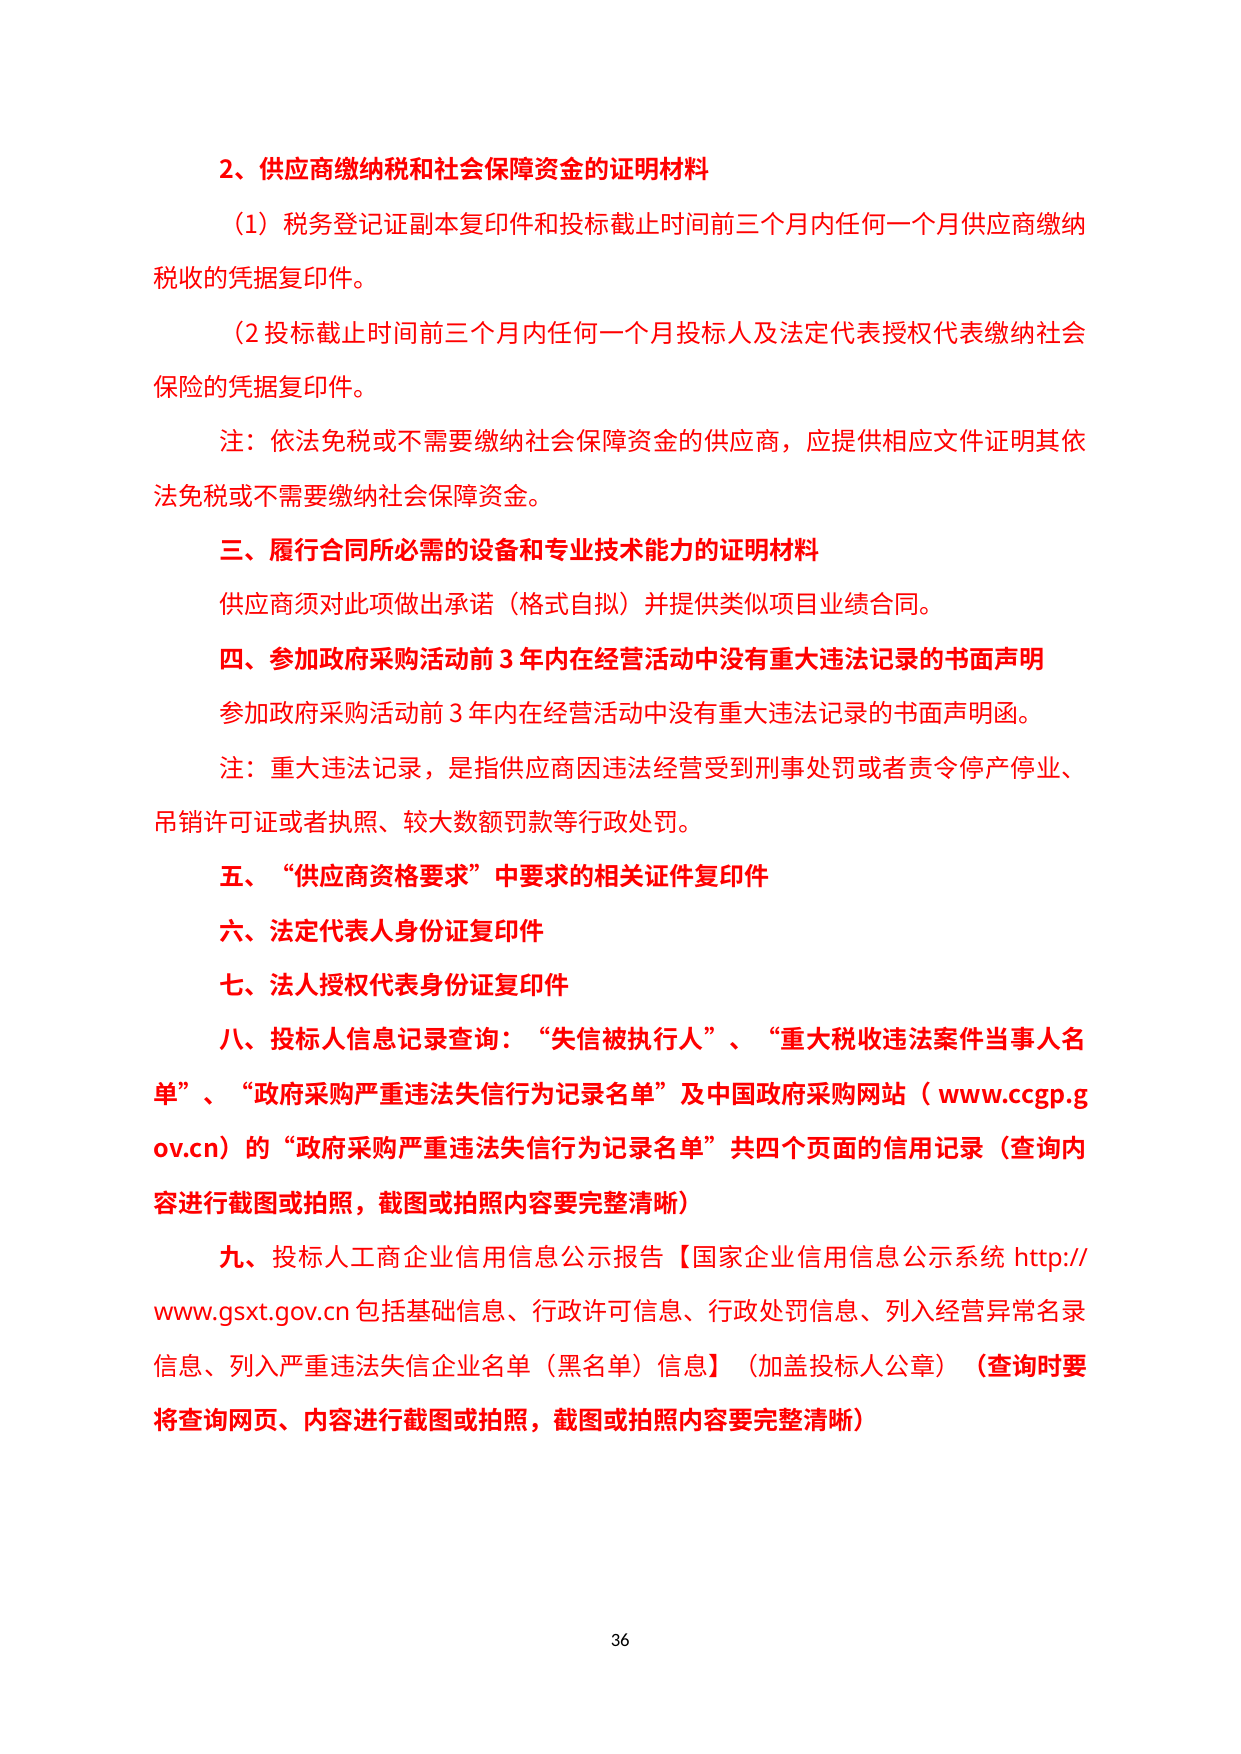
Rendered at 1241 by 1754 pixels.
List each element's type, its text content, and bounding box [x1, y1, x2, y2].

text 七、法人授权代表身份证复印件 [153, 966, 1088, 1002]
text 注：依法免税或不需要缴纳社会保障资金的供应商，应提供相应文件证明其依法免税或不需要缴纳社会保障资金。 [153, 422, 1088, 512]
text 参加政府采购活动前3年内在经营活动中没有重大违法记录的书面声明函。 [153, 694, 1088, 730]
text 供应商须对此项做出承诺（格式自拟）并提供类似项目业绩合同。 [153, 585, 1088, 621]
text 2、供应商缴纳税和社会保障资金的证明材料 [153, 150, 1088, 186]
text 五、“供应商资格要求”中要求的相关证件复印件 [153, 857, 1088, 893]
text 八、投标人信息记录查询：“失信被执行人”、“重大税收违法案件当事人名单”、“政府采购严重违法失信行为记录名单”及中国政府采购网站（ www.ccgp.gov.cn）的“政府采购严重违法失信行为记录名单”共四个页面的信用记录（查询内容进行截图或拍照，截图或拍照内容要完整清晰） [153, 1020, 1088, 1219]
text 三、履行合同所必需的设备和专业技术能力的证明材料 [153, 531, 1088, 567]
text 九、投标人工商企业信用信息公示报告【国家企业信用信息公示系统http://www.gsxt.gov.cn包括基础信息、行政许可信息、行政处罚信息、列入经营异常名录信息、列入严重违法失信企业名单（黑名单）信息】（加盖投标人公章）（查询时要将查询网页、内容进行截图或拍照，截图或拍照内容要完整清晰） [153, 1237, 1088, 1437]
text 四、参加政府采购活动前3年内在经营活动中没有重大违法记录的书面声明 [153, 639, 1088, 676]
text 注：重大违法记录，是指供应商因违法经营受到刑事处罚或者责令停产停业、吊销许可证或者执照、较大数额罚款等行政处罚。 [153, 748, 1088, 839]
text （1）税务登记证副本复印件和投标截止时间前三个月内任何一个月供应商缴纳税收的凭据复印件。 [153, 204, 1088, 295]
text （2投标截止时间前三个月内任何一个月投标人及法定代表授权代表缴纳社会保险的凭据复印件。 [153, 313, 1088, 404]
text 六、法定代表人身份证复印件 [153, 911, 1088, 947]
